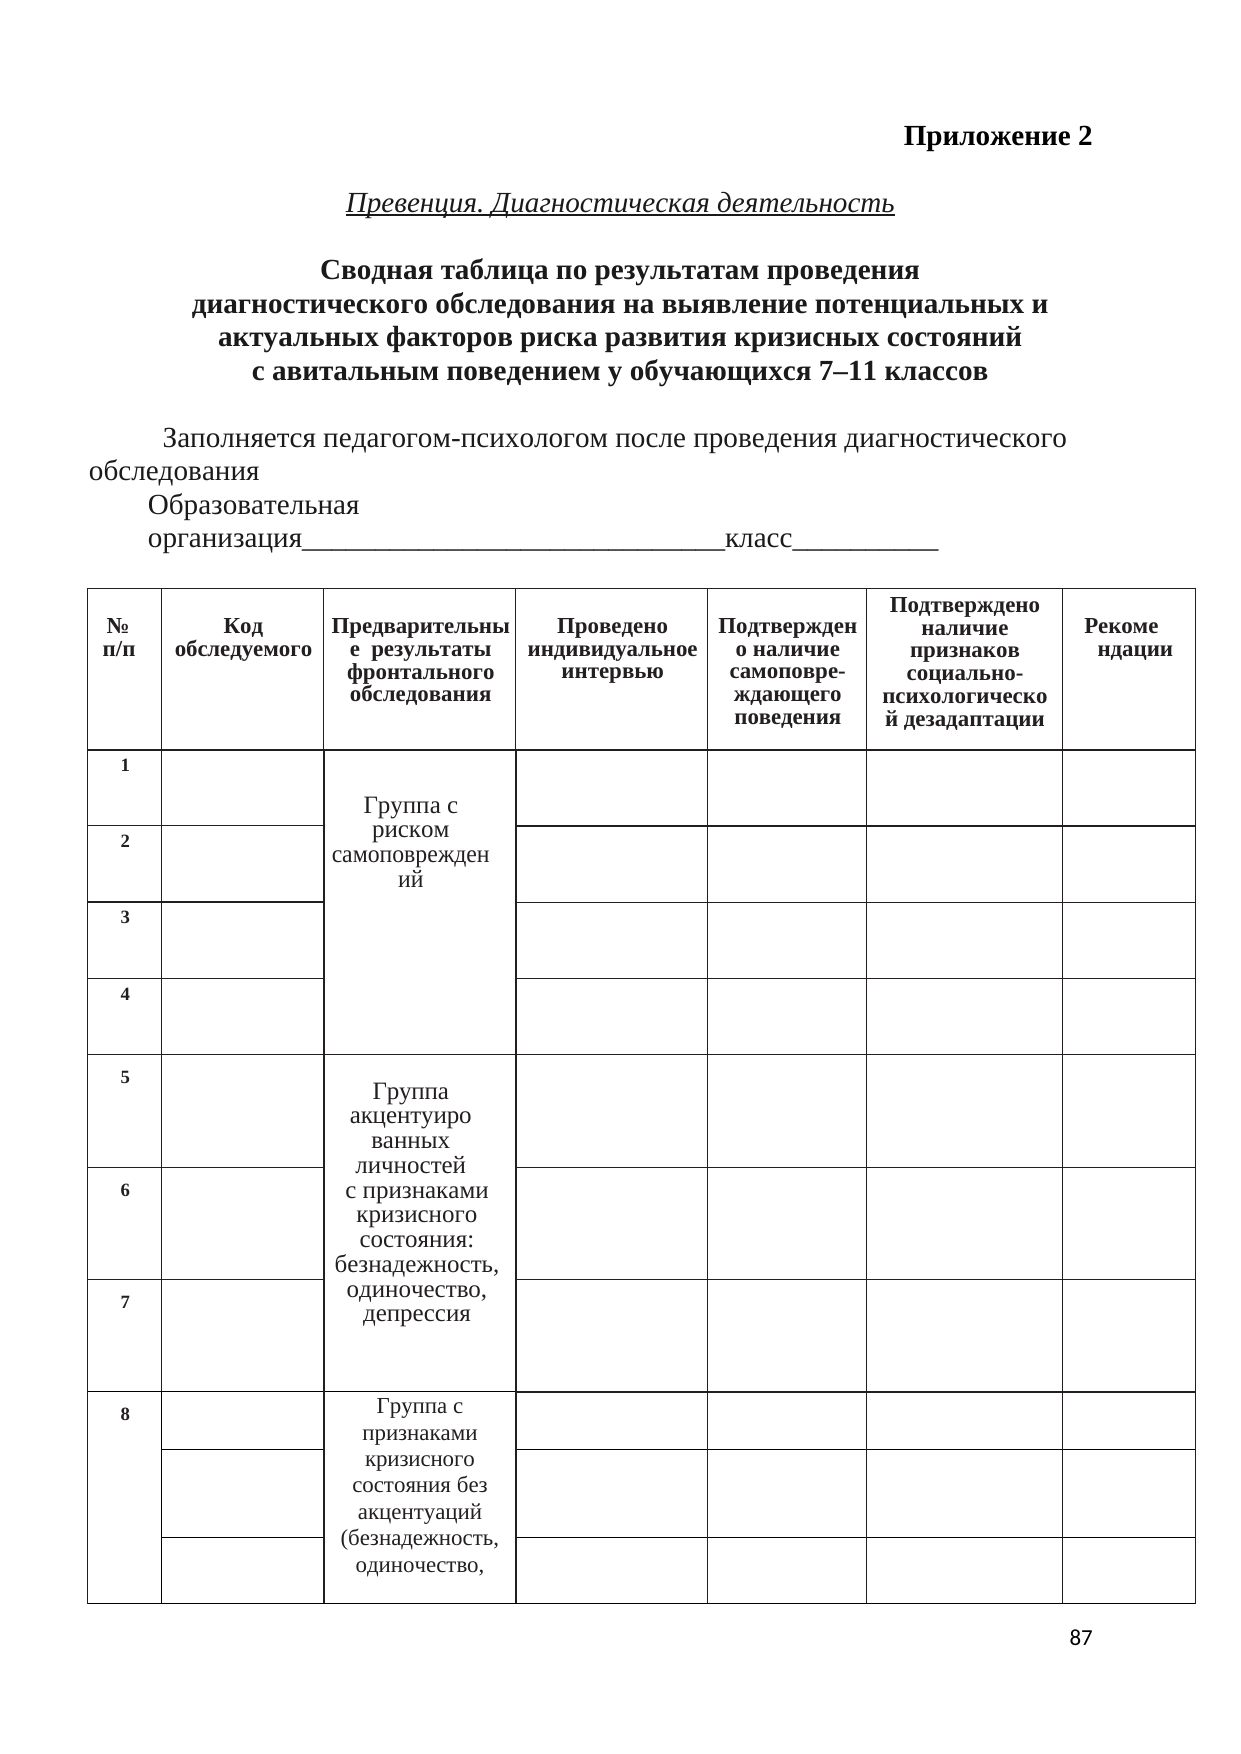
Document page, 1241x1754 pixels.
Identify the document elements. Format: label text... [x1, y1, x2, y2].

table_header Подтверждено наличие признаков социально- психологической дезадаптации [867, 589, 1062, 749]
table_cell [162, 1450, 323, 1537]
text Превенция. Диагностическая деятельность [148, 185, 1092, 219]
table_cell [162, 1280, 323, 1391]
table_cell [867, 751, 1062, 825]
table_cell [162, 1392, 323, 1449]
table_header Подтверждено наличие самоповре- ждающего поведения [708, 589, 866, 749]
table_cell [517, 1168, 707, 1279]
text Заполняется педагогом-психологом после проведения диагностического обследования [89, 420, 1092, 487]
table_cell 1 [88, 751, 161, 825]
table_cell [708, 1168, 866, 1279]
table_cell [867, 827, 1062, 901]
table_cell [708, 1393, 866, 1449]
table_cell [517, 1393, 707, 1449]
text с авитальным поведением у обучающихся 7–11 классов [148, 353, 1092, 386]
table_cell 7 [88, 1280, 161, 1391]
table_cell [708, 1055, 866, 1167]
table_cell [867, 1168, 1062, 1279]
table_cell [517, 1450, 707, 1537]
table_header Рекомендации [1063, 589, 1195, 749]
table_cell [162, 979, 323, 1054]
table_cell [1063, 1168, 1195, 1279]
table_cell [708, 751, 866, 825]
table_cell 4 [88, 979, 161, 1054]
table_cell [1063, 827, 1195, 901]
table_header Проведено индивидуальное интервью [516, 589, 707, 749]
table_cell [1063, 979, 1195, 1054]
table_cell [162, 903, 323, 978]
table_cell [162, 1538, 323, 1603]
table_cell [1063, 903, 1195, 978]
table_cell [867, 1450, 1062, 1537]
text диагностического обследования на выявление потенциальных и [148, 286, 1092, 319]
text актуальных факторов риска развития кризисных состояний [148, 319, 1092, 353]
table_cell [1063, 1280, 1195, 1391]
table_cell [867, 979, 1062, 1054]
table_cell [708, 827, 866, 901]
table_cell 8 [88, 1392, 161, 1603]
table_cell [1063, 751, 1195, 825]
table_header Код обследуемого [162, 589, 323, 749]
text Образовательная организация_____________________________класс__________ [148, 487, 1092, 554]
table_cell [517, 903, 707, 978]
table_cell [517, 1538, 707, 1603]
table_cell [162, 1168, 323, 1279]
table_cell [708, 979, 866, 1054]
table_cell [162, 826, 323, 901]
table_cell 6 [88, 1168, 161, 1279]
table_cell [867, 903, 1062, 978]
table_cell [517, 1055, 707, 1167]
table_cell [517, 979, 707, 1054]
table_cell [708, 1450, 866, 1537]
table_cell [162, 751, 323, 825]
text Приложение 2 [148, 118, 1092, 152]
table_cell Группа с признаками кризисного состояния без акцентуаций (безнадежность, одиночество, депрессия) [325, 1392, 515, 1603]
table_cell [517, 827, 707, 901]
table_cell [517, 1280, 707, 1391]
table_cell [1063, 1393, 1195, 1449]
table_cell [162, 1055, 323, 1167]
text Сводная таблица по результатам проведения [148, 252, 1092, 286]
table_cell [867, 1538, 1062, 1603]
table_cell [867, 1280, 1062, 1391]
table_cell [708, 1538, 866, 1603]
table_header Предварительные результаты фронтального обследования [324, 589, 515, 749]
table_cell [1063, 1538, 1195, 1603]
table_cell Группа акцентуиро ванных личностей с признаками кризисного состояния: безнадежность, одиночество, депрессия [325, 1055, 515, 1391]
table_cell Группа с риском самоповреждений [325, 751, 515, 1054]
table_cell [1063, 1055, 1195, 1167]
table_cell [867, 1393, 1062, 1449]
table_cell [867, 1055, 1062, 1167]
table_cell 2 [88, 826, 161, 901]
table_cell [708, 903, 866, 978]
table_cell [708, 1280, 866, 1391]
table_cell 5 [88, 1055, 161, 1167]
table_cell [1063, 1450, 1195, 1537]
table_cell [517, 751, 707, 825]
table_header № п/п [88, 589, 161, 749]
table_cell 3 [88, 903, 161, 978]
